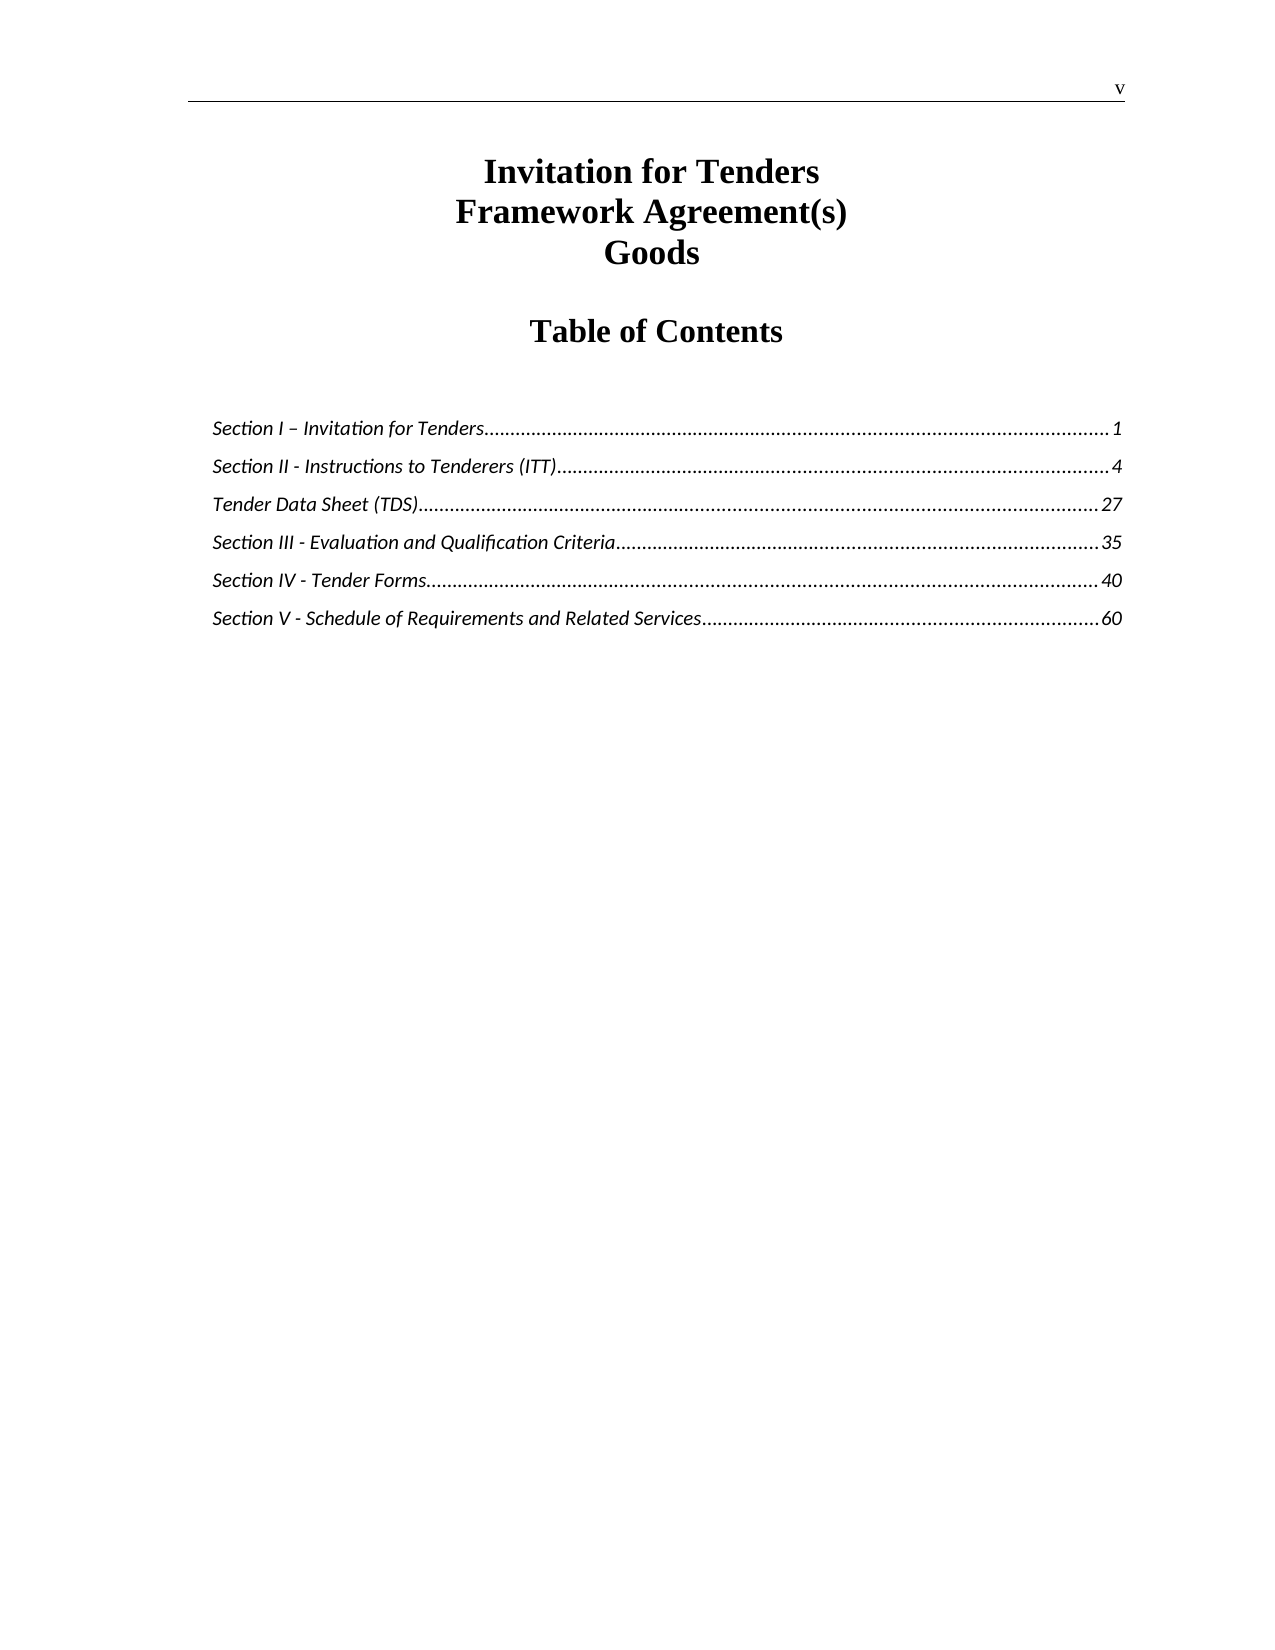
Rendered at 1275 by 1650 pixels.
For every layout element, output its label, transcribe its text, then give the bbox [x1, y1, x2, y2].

text Section III - Evaluation and Qualification Criteria 35 [212, 529, 1125, 554]
text Goods [169, 232, 1134, 272]
text Section V - Schedule of Requirements and Related Services 60 [212, 605, 1125, 630]
text Section I – Invitation for Tenders 1 [212, 415, 1125, 441]
text Tender Data Sheet (TDS) 27 [212, 491, 1125, 517]
text Section II - Instructions to Tenderers (ITT) 4 [212, 453, 1125, 479]
text Invitation for Tenders [169, 150, 1134, 191]
text Table of Contents [187, 311, 1125, 349]
text Framework Agreement(s) [169, 191, 1134, 232]
text Section IV - Tender Forms 40 [212, 567, 1125, 592]
